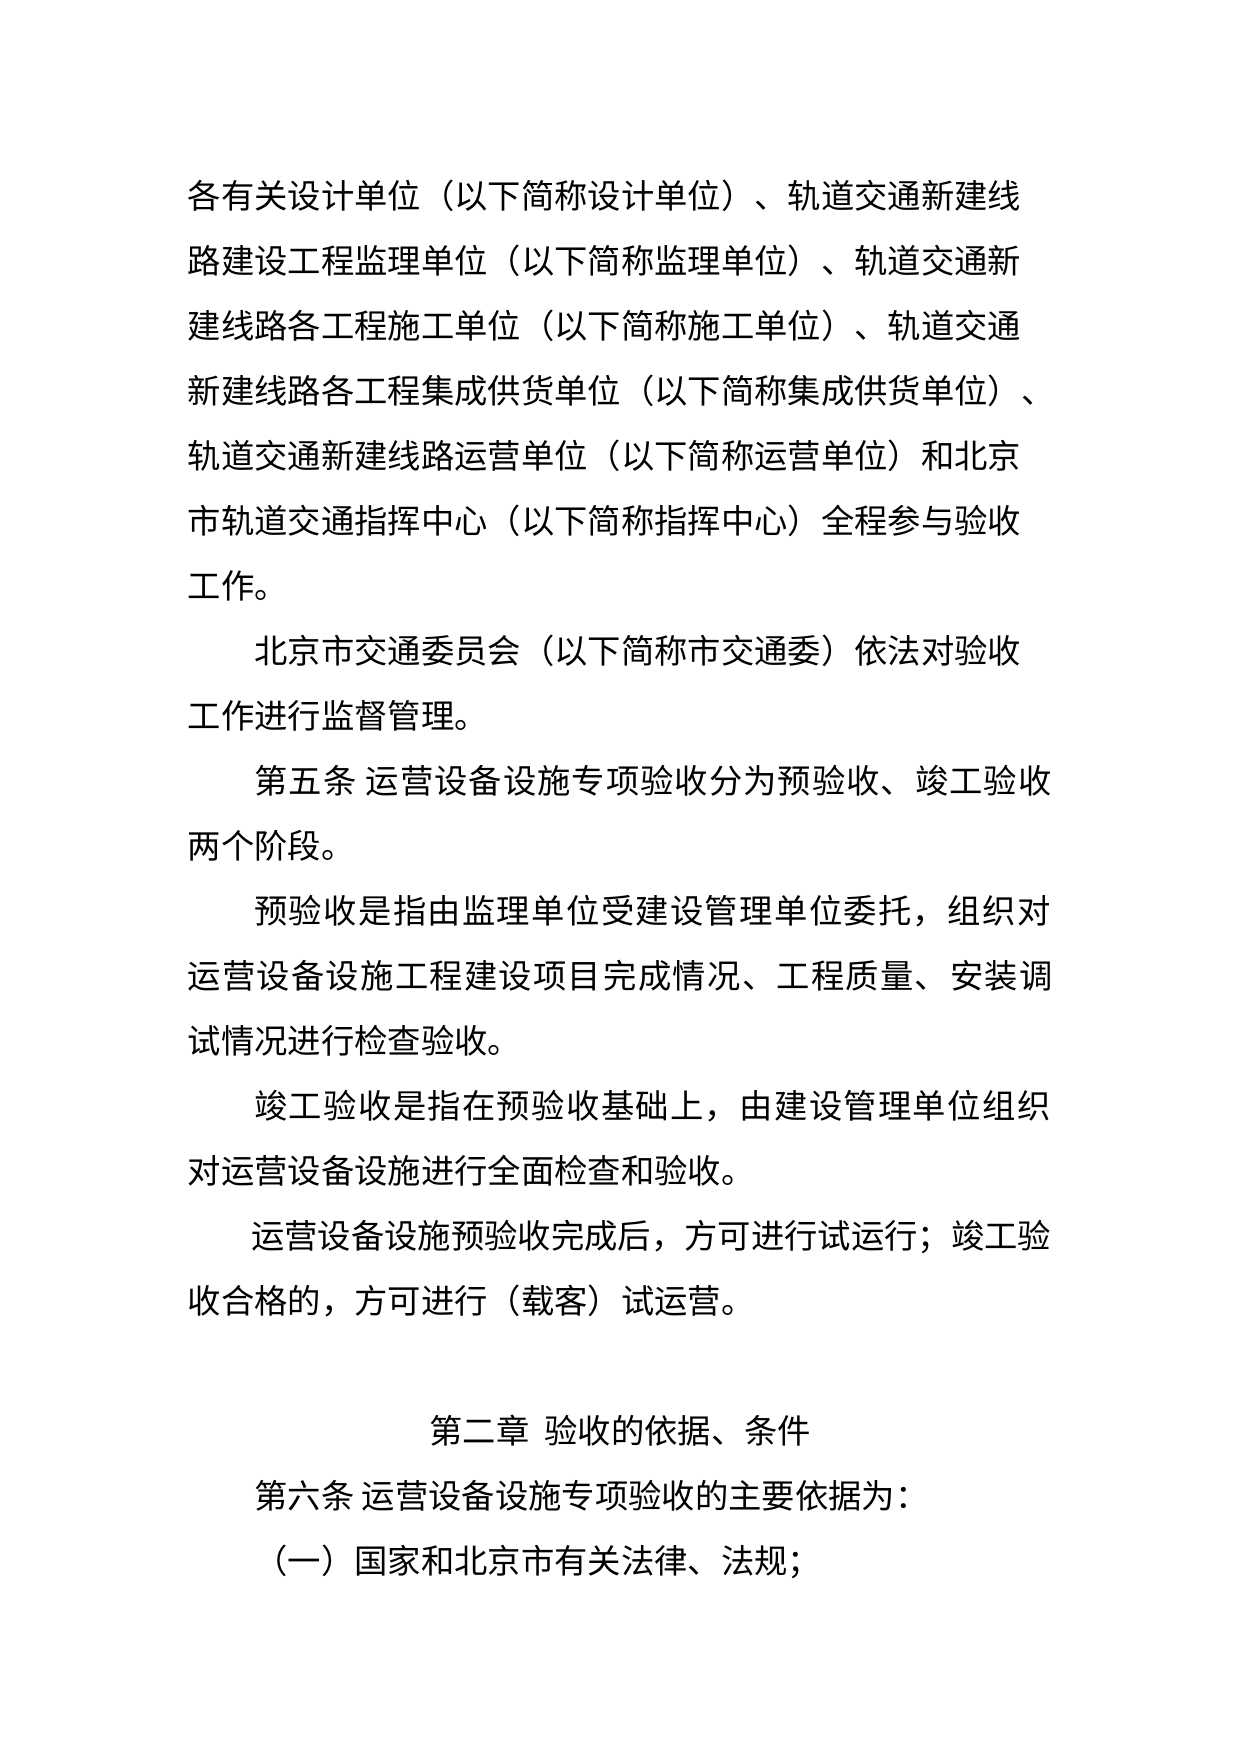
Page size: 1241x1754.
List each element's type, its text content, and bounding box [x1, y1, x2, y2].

text 预验收是指由监理单位受建设管理单位委托，组织对运营设备设施工程建设项目完成情况、工程质量、安装调试情况进行检查验收。 [187, 877, 1053, 1072]
text 运营设备设施预验收完成后，方可进行试运行；竣工验收合格的，方可进行（载客）试运营。 [187, 1202, 1053, 1332]
text 第二章 验收的依据、条件 [187, 1397, 1053, 1462]
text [187, 162, 1053, 617]
text 竣工验收是指在预验收基础上，由建设管理单位组织对运营设备设施进行全面检查和验收。 [187, 1072, 1053, 1202]
text 第六条 运营设备设施专项验收的主要依据为： [187, 1462, 1053, 1527]
text 北京市交通委员会（以下简称市交通委）依法对验收工作进行监督管理。 [187, 617, 1053, 747]
text 第五条 运营设备设施专项验收分为预验收、竣工验收两个阶段。 [187, 747, 1053, 877]
text （一）国家和北京市有关法律、法规； [187, 1527, 1053, 1592]
